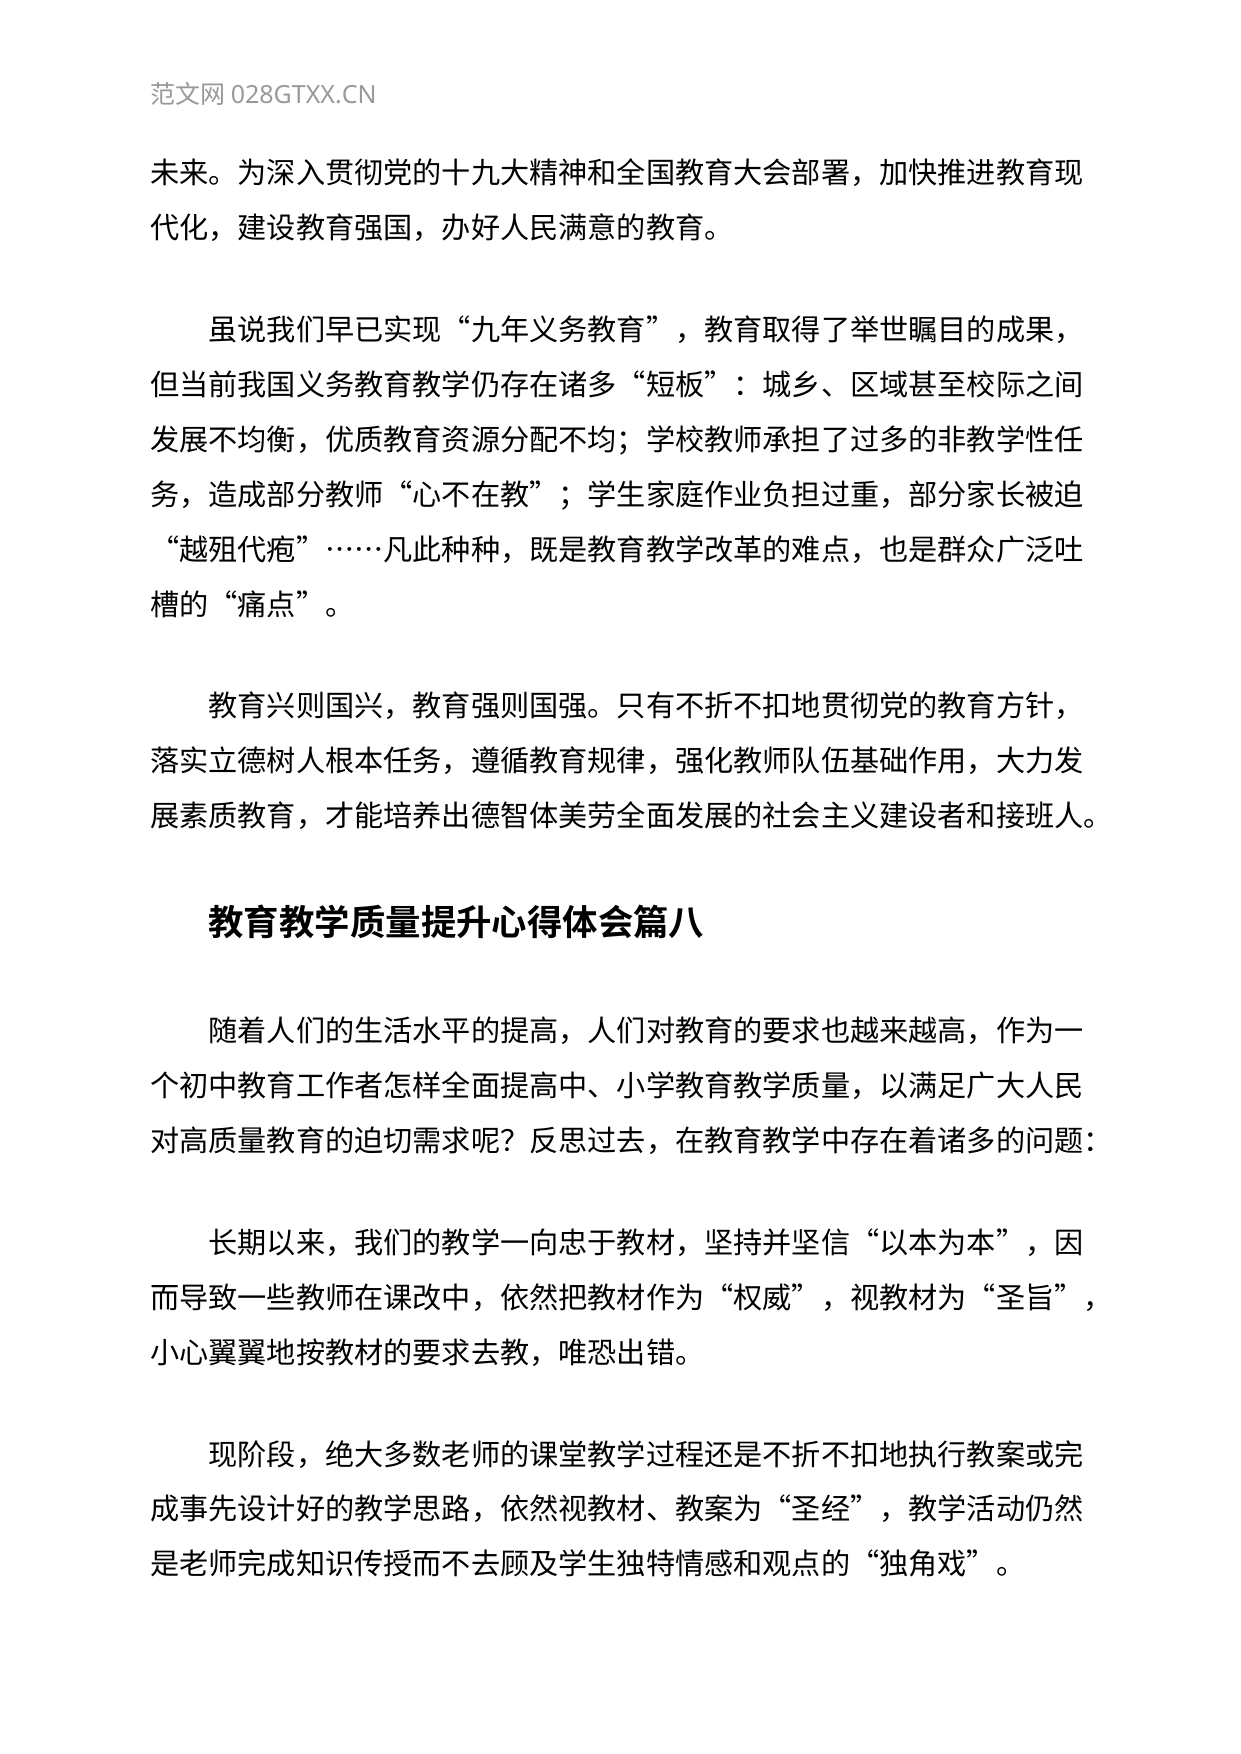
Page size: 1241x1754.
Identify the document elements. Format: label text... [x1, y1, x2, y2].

text 教育教学质量提升心得体会篇八 [150, 894, 1090, 946]
text 随着人们的生活水平的提高，人们对教育的要求也越来越高，作为一个初中教育工作者怎样全面提高中、小学教育教学质量，以满足广大人民对高质量教育的迫切需求呢？反思过去，在教育教学中存在着诸多的问题： [150, 1008, 1090, 1160]
text 教育兴则国兴，教育强则国强。只有不折不扣地贯彻党的教育方针，落实立德树人根本任务，遵循教育规律，强化教师队伍基础作用，大力发展素质教育，才能培养出德智体美劳全面发展的社会主义建设者和接班人。 [150, 683, 1090, 835]
text 虽说我们早已实现“九年义务教育”，教育取得了举世瞩目的成果，但当前我国义务教育教学仍存在诸多“短板”：城乡、区域甚至校际之间发展不均衡，优质教育资源分配不均；学校教师承担了过多的非教学性任务，造成部分教师“心不在教”；学生家庭作业负担过重，部分家长被迫“越殂代疱”……凡此种种，既是教育教学改革的难点，也是群众广泛吐槽的“痛点”。 [150, 307, 1090, 623]
text 现阶段，绝大多数老师的课堂教学过程还是不折不扣地执行教案或完成事先设计好的教学思路，依然视教材、教案为“圣经”，教学活动仍然是老师完成知识传授而不去顾及学生独特情感和观点的“独角戏”。 [150, 1431, 1090, 1583]
text 长期以来，我们的教学一向忠于教材，坚持并坚信“以本为本”，因而导致一些教师在课改中，依然把教材作为“权威”，视教材为“圣旨”，小心翼翼地按教材的要求去教，唯恐出错。 [150, 1219, 1090, 1372]
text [150, 150, 1090, 247]
